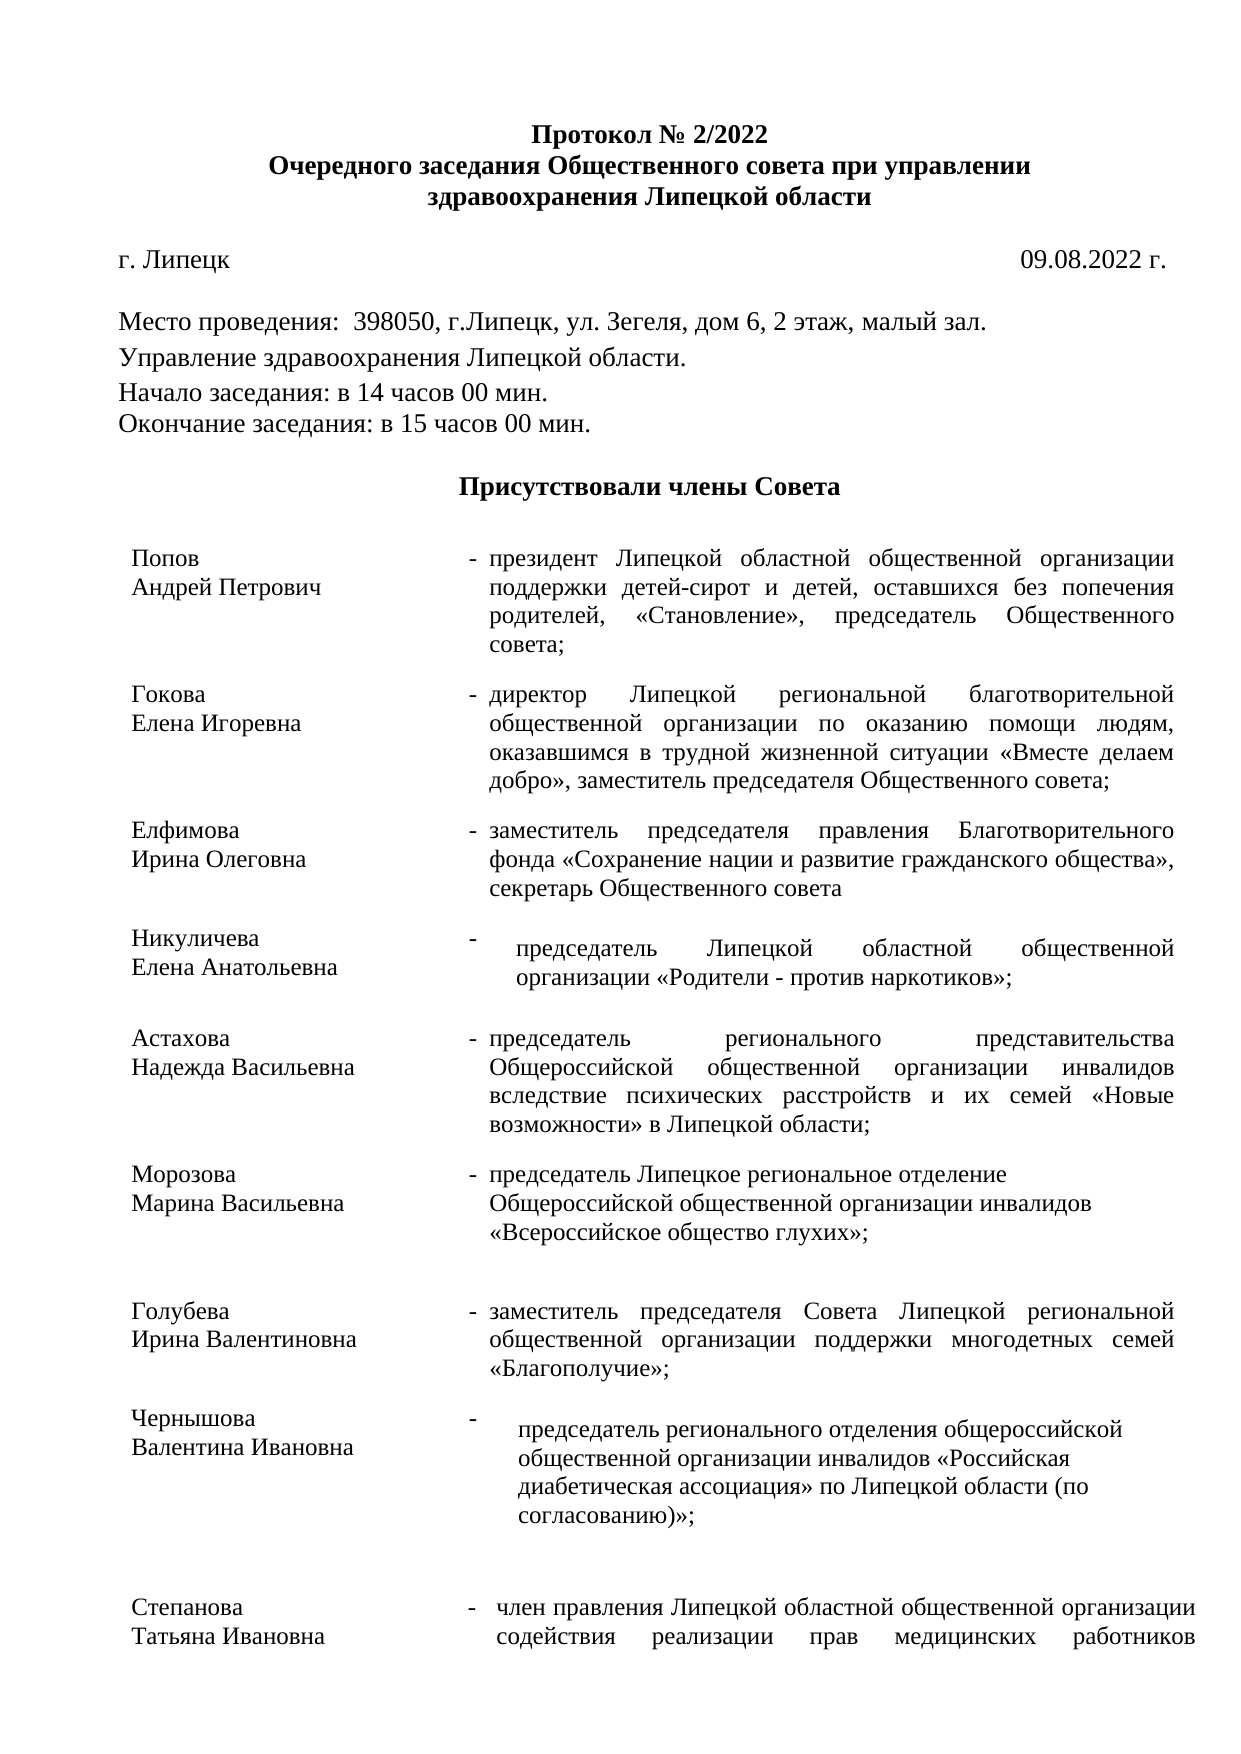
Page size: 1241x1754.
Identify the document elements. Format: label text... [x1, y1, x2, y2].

table_cell председатель Липецкое региональное отделение Общероссийской общественной организации инвалидов «Всероссийское общество глухих»; [483, 1149, 1181, 1285]
table_header Попов Андрей Петрович [125, 532, 462, 668]
table_cell - [462, 1012, 483, 1148]
table_cell - [462, 1393, 483, 1550]
subtitle Протокол № 2/2022 [118, 118, 1181, 149]
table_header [490, 1581, 1203, 1665]
list Присутствовали члены Совета [118, 470, 1181, 501]
table_header - [462, 532, 483, 668]
table_cell директор Липецкой региональной благотворительной общественной организации по оказанию помощи людям, оказавшимся в трудной жизненной ситуации «Вместе делаем добро», заместитель председателя Общественного совета; [483, 669, 1181, 805]
table_cell - [462, 1149, 483, 1285]
table_cell Чернышова Валентина Ивановна [125, 1393, 462, 1550]
table_cell председатель регионального представительства Общероссийской общественной организации инвалидов вследствие психических расстройств и их семей «Новые возможности» в Липецкой области; [483, 1012, 1181, 1148]
table_cell Никуличева Елена Анатольевна [125, 912, 462, 1012]
table_cell заместитель председателя правления Благотворительного фонда «Сохранение нации и развитие гражданского общества», секретарь Общественного совета [483, 805, 1181, 912]
text Начало заседания: в 14 часов 00 мин. [118, 376, 1181, 408]
table_cell Елфимова Ирина Олеговна [125, 805, 462, 912]
table_cell Морозова Марина Васильевна [125, 1149, 462, 1285]
table_cell - [462, 1285, 483, 1393]
table_cell Голубева Ирина Валентиновна [125, 1285, 462, 1393]
text г. Липецк 09.08.2022 г. [118, 243, 1181, 274]
table_cell [483, 1393, 1181, 1550]
table_header - [454, 1581, 490, 1665]
table_cell - [462, 912, 483, 1012]
table_cell - [462, 669, 483, 805]
table_cell [483, 912, 1181, 1012]
text Очередного заседания Общественного совета при управлении [118, 149, 1181, 180]
table_cell Астахова Надежда Васильевна [125, 1012, 462, 1148]
table_header президент Липецкой областной общественной организации поддержки детей-сирот и детей, оставшихся без попечения родителей, «Становление», председатель Общественного совета; [483, 532, 1181, 668]
table_cell - [462, 805, 483, 912]
text здравоохранения Липецкой области [118, 180, 1181, 212]
text Окончание заседания: в 15 часов 00 мин. [118, 408, 1181, 439]
table_cell заместитель председателя Совета Липецкой региональной общественной организации поддержки многодетных семей «Благополучие»; [483, 1285, 1181, 1393]
table_cell Гокова Елена Игоревна [125, 669, 462, 805]
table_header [125, 1581, 454, 1665]
subtitle Место проведения: 398050, г.Липецк, ул. Зегеля, дом 6, 2 этаж, малый зал. Управление здравоохранения Липецкой области. [118, 305, 1181, 372]
